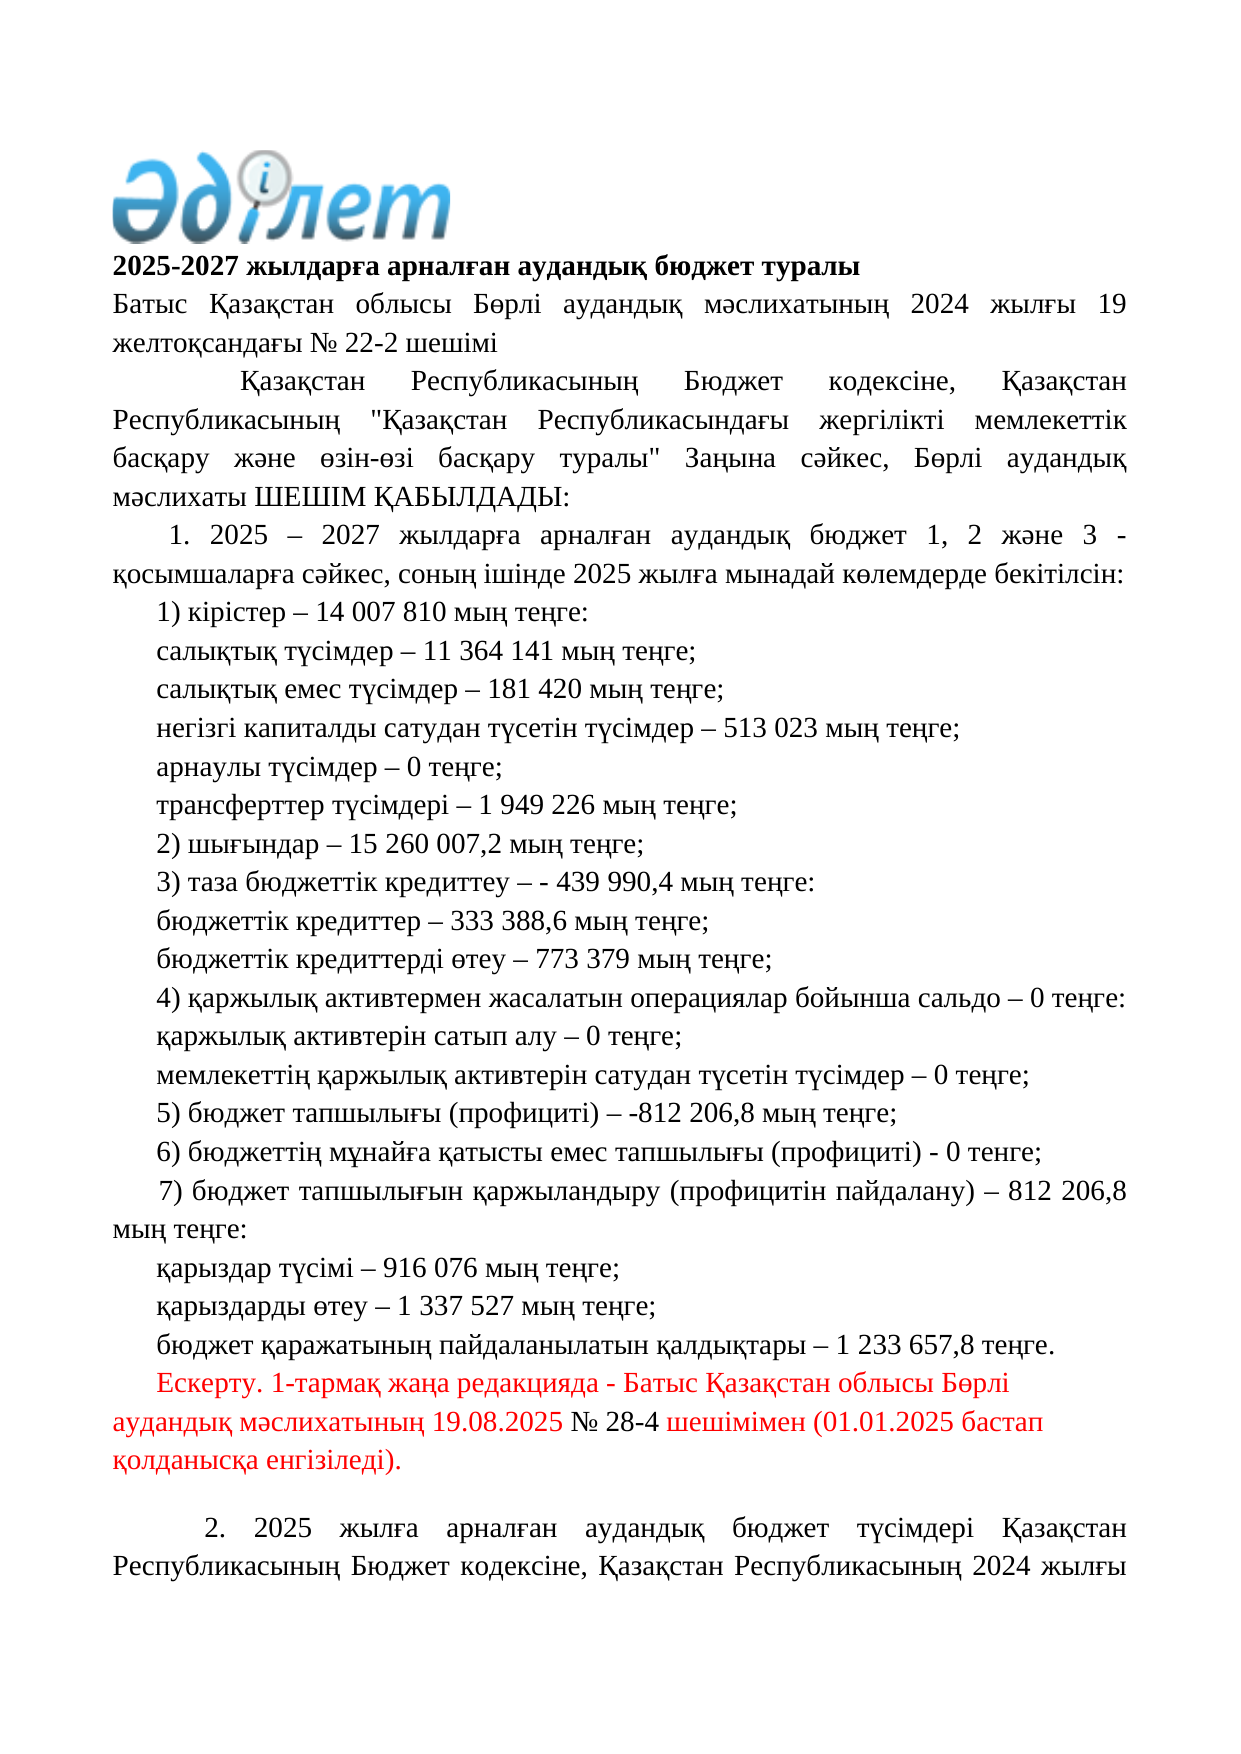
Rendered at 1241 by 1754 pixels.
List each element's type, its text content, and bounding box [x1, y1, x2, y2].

text Ескерту. 1-тармақ жаңа редакцияда - Батыс Қазақстан облысы Бөрлі аудандық мәслихатының 19.08.2025 № 28-4 шешімімен (01.01.2025 бастап қолданысқа енгізіледі). [112, 1365, 1128, 1506]
text 3) таза бюджеттік кредиттеу – - 439 990,4 мың теңге: [112, 864, 1128, 898]
text 2025-2027 жылдарға арналған аудандық бюджет туралы [112, 248, 1128, 281]
text салықтық түсімдер – 11 364 141 мың теңге; [112, 633, 1128, 667]
text қарыздарды өтеу – 1 337 527 мың теңге; [112, 1288, 1128, 1322]
text негізгі капиталды сатудан түсетін түсімдер – 513 023 мың теңге; [112, 710, 1128, 744]
text трансферттер түсімдері – 1 949 226 мың теңге; [112, 787, 1128, 821]
text салықтық емес түсімдер – 181 420 мың теңге; [112, 672, 1128, 705]
text арнаулы түсімдер – 0 теңге; [112, 749, 1128, 782]
text қаржылық активтерін сатып алу – 0 теңге; [112, 1018, 1128, 1052]
text бюджеттік кредиттер – 333 388,6 мың теңге; [112, 903, 1128, 936]
text 2) шығындар – 15 260 007,2 мың теңге; [112, 826, 1128, 859]
text бюджет қаражатының пайдаланылатын қалдықтары – 1 233 657,8 теңге. [112, 1327, 1128, 1360]
text Қазақстан Республикасының Бюджет кодексіне, Қазақстан Республикасының "Қазақстан Республикасындағы жергілікті мемлекеттік басқару және өзін-өзі басқару туралы" Заңына сәйкес, Бөрлі аудандық мәслихаты ШЕШІМ ҚАБЫЛДАДЫ: [112, 363, 1128, 512]
text қарыздар түсімі – 916 076 мың теңге; [112, 1250, 1128, 1283]
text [112, 1510, 1128, 1582]
picture [112, 150, 451, 244]
text 4) қаржылық активтермен жасалатын операциялар бойынша сальдо – 0 теңге: [112, 980, 1128, 1013]
text 1. 2025 – 2027 жылдарға арналған аудандық бюджет 1, 2 және 3 - қосымшаларға сәйкес, соның ішінде 2025 жылға мынадай көлемдерде бекітілсін: [112, 517, 1128, 589]
text 5) бюджет тапшылығы (профициті) – -812 206,8 мың теңге; [112, 1096, 1128, 1129]
text 1) кірістер – 14 007 810 мың теңге: [112, 594, 1128, 628]
text бюджеттік кредиттерді өтеу – 773 379 мың теңге; [112, 941, 1128, 975]
text мемлекеттің қаржылық активтерін сатудан түсетін түсімдер – 0 теңге; [112, 1057, 1128, 1091]
text 7) бюджет тапшылығын қаржыландыру (профицитін пайдалану) – 812 206,8 мың теңге: [112, 1173, 1128, 1245]
text 6) бюджеттің мұнайға қатысты емес тапшылығы (профициті) - 0 тенге; [112, 1134, 1128, 1168]
text Батыс Қазақстан облысы Бөрлі аудандық мәслихатының 2024 жылғы 19 желтоқсандағы № 22-2 шешімі [112, 286, 1128, 358]
